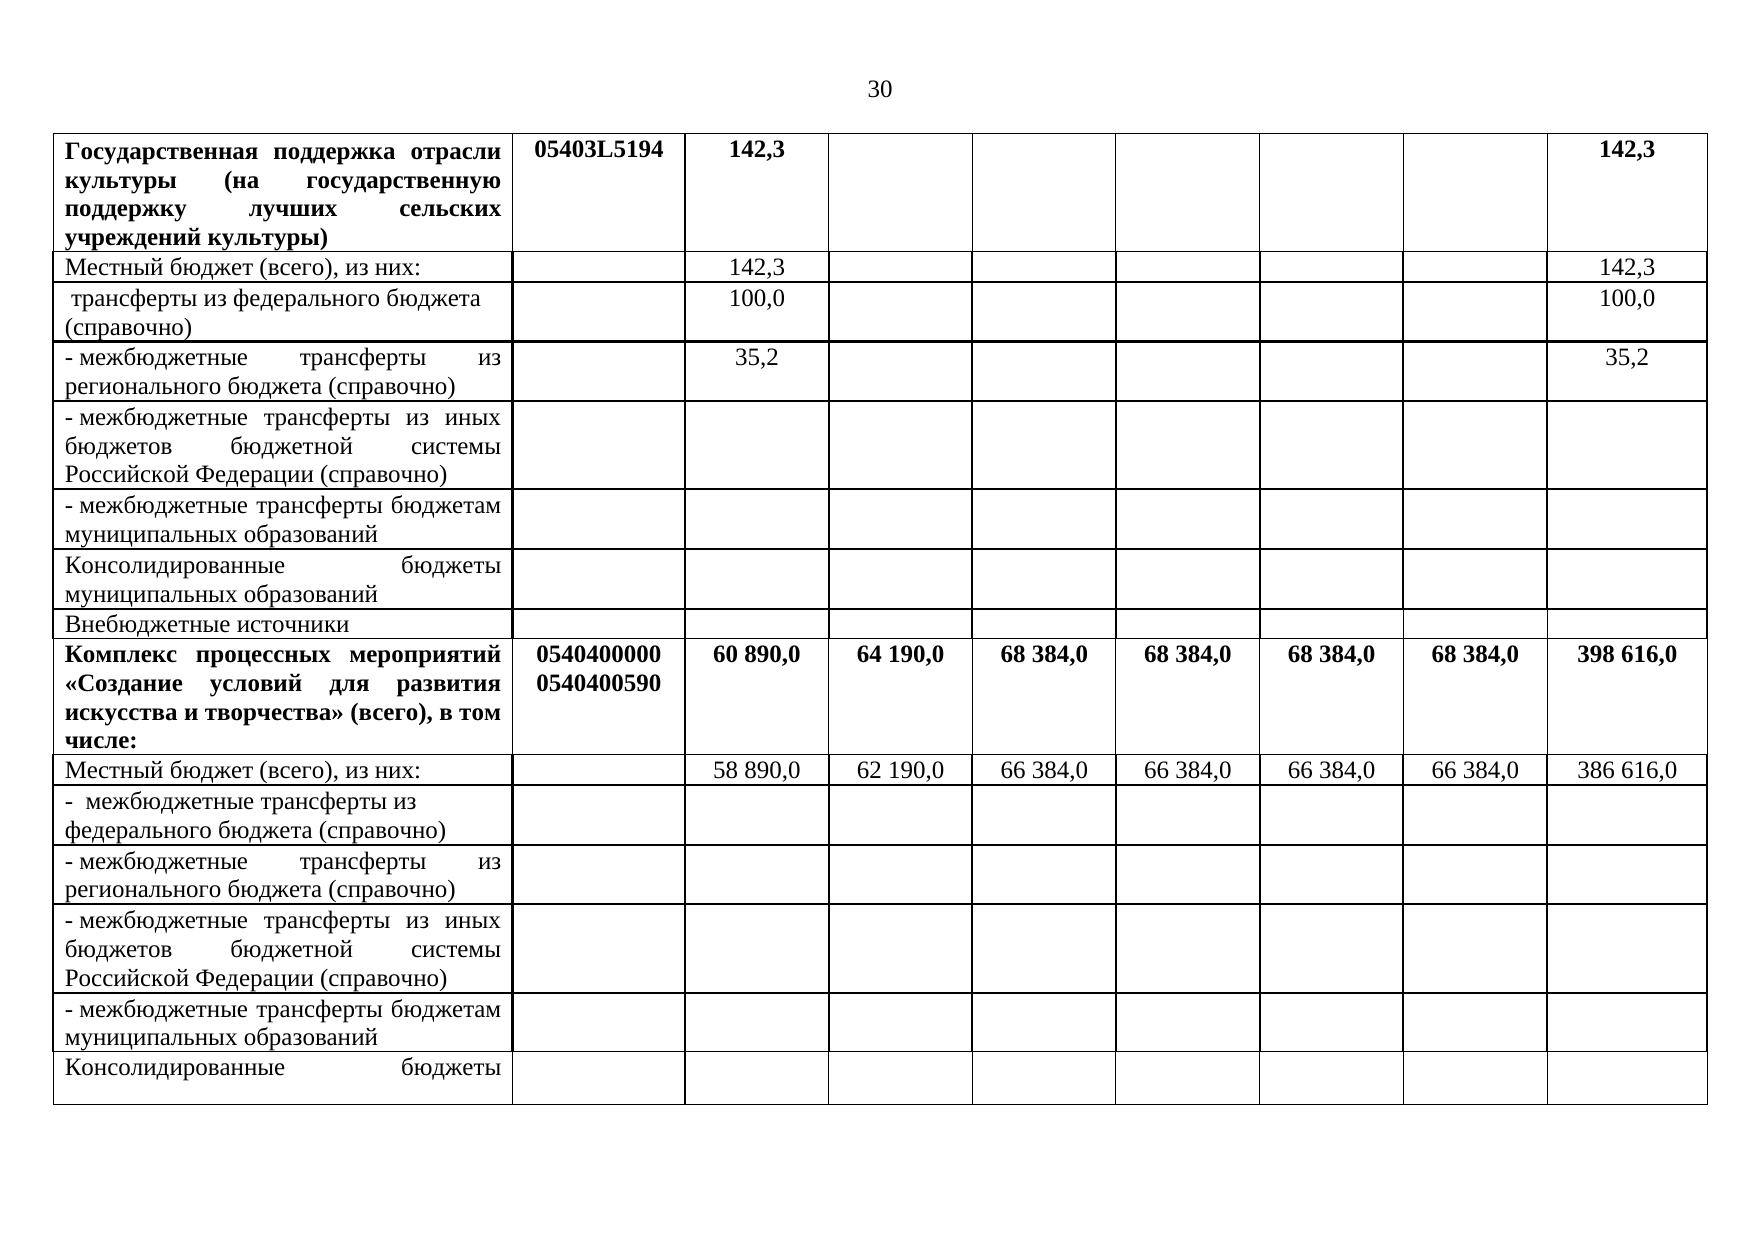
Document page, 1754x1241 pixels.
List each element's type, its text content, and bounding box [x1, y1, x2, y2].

table_cell [514, 402, 684, 488]
table_cell [1116, 1052, 1259, 1104]
table_cell 35,2 [1548, 343, 1706, 400]
table_cell [514, 343, 684, 400]
table_cell [1261, 550, 1402, 607]
table_cell [973, 1052, 1115, 1104]
table_cell [1404, 786, 1546, 844]
table_cell [830, 610, 971, 638]
table_cell - межбюджетные трансферты бюджетам муниципальных образований [54, 994, 511, 1051]
table_cell 142,3 [686, 134, 828, 251]
table_cell [1404, 402, 1546, 488]
table_cell [686, 550, 828, 607]
table_cell [514, 490, 684, 548]
table_cell 66 384,0 [1117, 755, 1259, 784]
table_cell [514, 846, 684, 903]
table_cell [973, 134, 1115, 251]
table_cell 60 890,0 [686, 639, 828, 754]
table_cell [54, 1052, 512, 1104]
table_cell [1548, 490, 1706, 548]
table_cell 35,2 [686, 343, 828, 400]
table_cell [1548, 905, 1706, 992]
table_cell Внебюджетные источники [54, 610, 511, 638]
table_cell [1404, 905, 1546, 992]
table_cell [1261, 610, 1403, 638]
table_cell [1404, 610, 1547, 638]
table_cell [830, 343, 971, 400]
table_cell [1261, 994, 1402, 1051]
table_cell [973, 550, 1115, 607]
table_cell [1117, 343, 1259, 400]
table_cell [513, 1052, 684, 1104]
table_cell - межбюджетные трансферты из иных бюджетов бюджетной системы Российской Федерации (справочно) [54, 402, 511, 488]
table_cell [514, 610, 684, 638]
table_cell [514, 994, 684, 1051]
table_cell [830, 490, 971, 548]
table_cell [1260, 1052, 1403, 1104]
table_cell [1261, 402, 1402, 488]
table_cell [1117, 610, 1259, 638]
table_cell 62 190,0 [830, 755, 971, 784]
table_cell Консолидированные бюджеты муниципальных образований [54, 550, 511, 607]
table_cell 142,3 [1548, 252, 1706, 281]
table_cell [514, 755, 684, 784]
table_cell 0540400000 0540400590 [513, 639, 684, 754]
table_cell [1117, 905, 1259, 992]
table_cell [973, 283, 1115, 340]
table_cell [686, 1052, 828, 1104]
table_cell [1117, 994, 1259, 1051]
table_cell [686, 786, 828, 844]
table_cell [973, 610, 1115, 638]
table_cell [1261, 490, 1402, 548]
table_cell 100,0 [1548, 283, 1706, 340]
table_cell 100,0 [686, 283, 828, 340]
table_cell трансферты из федерального бюджета (справочно) [54, 283, 511, 340]
table_cell Комплекс процессных мероприятий «Создание условий для развития искусства и творчества» (всего), в том числе: [54, 639, 512, 754]
table_cell [973, 905, 1115, 992]
table_cell [1548, 846, 1706, 903]
table_cell Местный бюджет (всего), из них: [54, 252, 511, 281]
table_cell 68 384,0 [1260, 639, 1403, 754]
table_cell [1404, 1052, 1547, 1104]
table_cell [973, 402, 1115, 488]
table_cell [1117, 846, 1259, 903]
table_cell - межбюджетные трансферты из регионального бюджета (справочно) [54, 343, 511, 400]
table_cell [1404, 490, 1546, 548]
table_cell [1404, 134, 1547, 251]
table_cell [1117, 550, 1259, 607]
table_cell [514, 252, 684, 281]
table_cell [973, 490, 1115, 548]
table_cell [830, 994, 971, 1051]
table_cell [1404, 550, 1546, 607]
table_cell [830, 786, 971, 844]
table_cell Местный бюджет (всего), из них: [54, 755, 511, 784]
table_cell [829, 1052, 972, 1104]
table_cell [1404, 846, 1546, 903]
table_cell [830, 550, 971, 607]
table_cell [1116, 134, 1259, 251]
table_cell 58 890,0 [686, 755, 828, 784]
table_cell [1548, 402, 1706, 488]
table_cell [1260, 134, 1403, 251]
table_cell [973, 343, 1115, 400]
table_cell Государственная поддержка отрасли культуры (на государственную поддержку лучших сельских учреждений культуры) [54, 134, 512, 251]
table_cell 64 190,0 [829, 639, 972, 754]
table_cell [686, 610, 828, 638]
table_cell [830, 846, 971, 903]
table_cell [1261, 786, 1402, 844]
table_cell [1404, 283, 1546, 340]
table_cell [1117, 283, 1259, 340]
table_cell [973, 846, 1115, 903]
table_cell [973, 786, 1115, 844]
table_cell [1117, 252, 1259, 281]
table_cell [1548, 610, 1706, 638]
table_cell [1117, 402, 1259, 488]
table_cell [1548, 994, 1706, 1051]
table_cell [830, 283, 971, 340]
table_cell 66 384,0 [1261, 755, 1402, 784]
table_cell 66 384,0 [1404, 755, 1546, 784]
table_cell [973, 252, 1115, 281]
table_cell [514, 905, 684, 992]
table_cell 66 384,0 [973, 755, 1115, 784]
table_cell [1261, 343, 1402, 400]
table_cell [1404, 994, 1546, 1051]
table_cell 142,3 [1548, 134, 1707, 251]
table_cell 386 616,0 [1548, 755, 1706, 784]
table_cell 142,3 [686, 252, 828, 281]
table_cell [1261, 252, 1402, 281]
table_cell [1261, 846, 1402, 903]
table_cell - межбюджетные трансферты из иных бюджетов бюджетной системы Российской Федерации (справочно) [54, 905, 511, 992]
table_cell [686, 402, 828, 488]
table_cell [1548, 786, 1706, 844]
table_cell [686, 490, 828, 548]
table_cell [1117, 786, 1259, 844]
table_cell [1404, 343, 1546, 400]
table_cell 68 384,0 [973, 639, 1115, 754]
table_cell 398 616,0 [1548, 639, 1707, 754]
table_cell [830, 252, 971, 281]
table_cell [1548, 550, 1706, 607]
table_cell [686, 905, 828, 992]
table_cell 68 384,0 [1404, 639, 1547, 754]
table_cell [686, 994, 828, 1051]
table_cell [1548, 1052, 1707, 1104]
table_cell [830, 402, 971, 488]
table_cell - межбюджетные трансферты из регионального бюджета (справочно) [54, 846, 511, 903]
table_cell [973, 994, 1115, 1051]
table_cell [830, 905, 971, 992]
table_cell [829, 134, 972, 251]
table_cell [686, 846, 828, 903]
table_cell 68 384,0 [1116, 639, 1259, 754]
table_cell [1261, 905, 1402, 992]
table_cell - межбюджетные трансферты из федерального бюджета (справочно) [54, 786, 511, 844]
table_cell - межбюджетные трансферты бюджетам муниципальных образований [54, 490, 511, 548]
table_cell [1404, 252, 1546, 281]
table_cell [514, 283, 684, 340]
table_cell [514, 550, 684, 607]
table_cell [514, 786, 684, 844]
table_cell [1117, 490, 1259, 548]
table_cell [1261, 283, 1402, 340]
table_cell 05403L5194 [513, 134, 684, 251]
